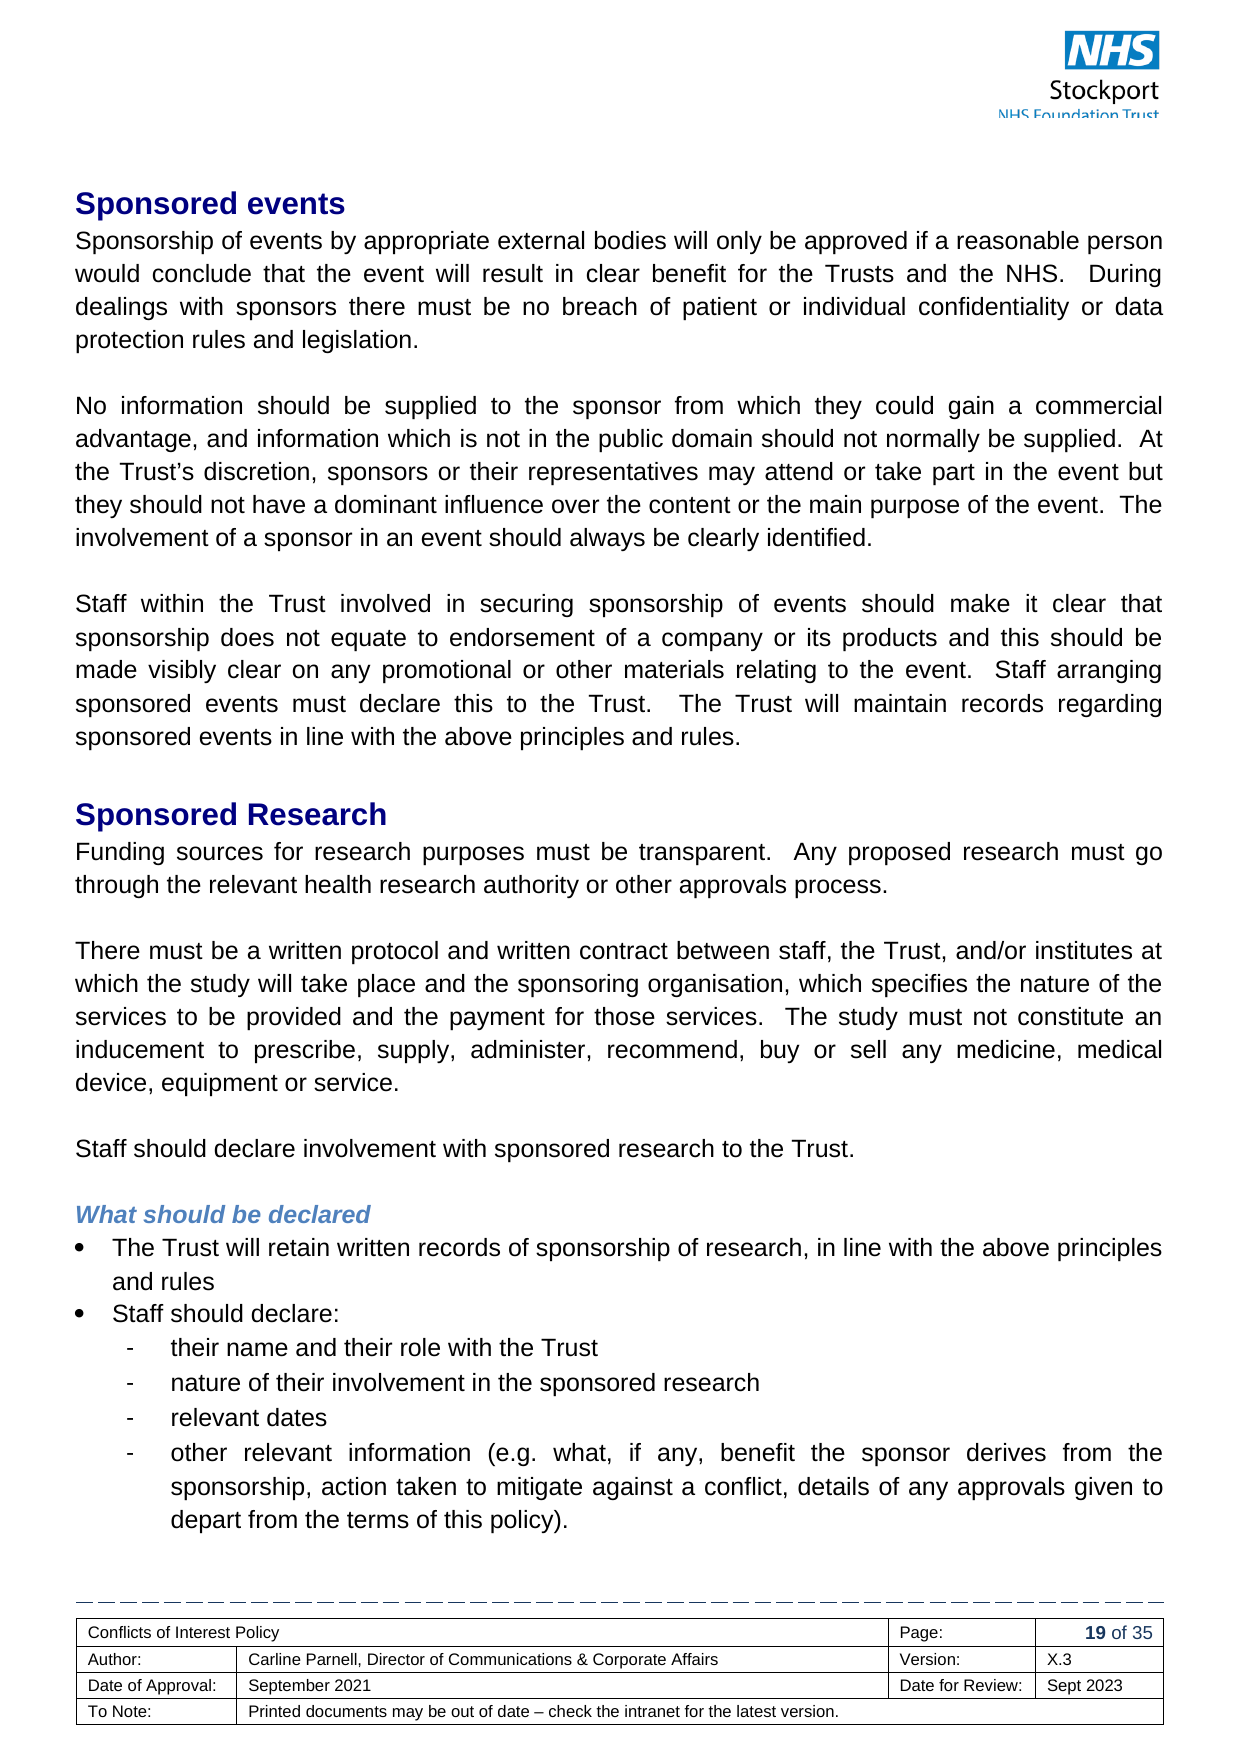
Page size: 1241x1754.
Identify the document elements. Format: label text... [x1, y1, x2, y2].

text No information should be supplied to the sponsor from which they could gain a commercial advantage, and information which is not in the public domain should not normally be supplied. At the Trust’s discretion, sponsors or their representatives may attend or take part in the event but they should not have a dominant influence over the content or the main purpose of the event. The involvement of a sponsor in an event should always be clearly identified. [75, 391, 1165, 552]
subtitle Sponsored Research [75, 796, 1165, 832]
list The Trust will retain written records of sponsorship of research, in line with the above principles and rules [75, 1233, 1165, 1295]
text Sponsorship of events by appropriate external bodies will only be approved if a reasonable person would conclude that the event will result in clear benefit for the Trusts and the NHS. During dealings with sponsors there must be no breach of patient or individual confidentiality or data protection rules and legislation. [75, 226, 1165, 354]
subtitle What should be declared [75, 1200, 1165, 1229]
list relevant dates [126, 1403, 1165, 1433]
list Staff should declare: [75, 1299, 1165, 1328]
list nature of their involvement in the sponsored research [126, 1368, 1165, 1398]
text Funding sources for research purposes must be transparent. Any proposed research must go through the relevant health research authority or other approvals process. [75, 837, 1165, 899]
list other relevant information (e.g. what, if any, benefit the sponsor derives from the sponsorship, action taken to mitigate against a conflict, details of any approvals given to depart from the terms of this policy). [126, 1438, 1165, 1534]
text Staff within the Trust involved in securing sponsorship of events should make it clear that sponsorship does not equate to endorsement of a company or its products and this should be made visibly clear on any promotional or other materials relating to the event. Staff arranging sponsored events must declare this to the Trust. The Trust will maintain records regarding sponsored events in line with the above principles and rules. [75, 589, 1165, 750]
subtitle Sponsored events [75, 185, 1165, 221]
text Staff should declare involvement with sponsored research to the Trust. [75, 1134, 1165, 1163]
list their name and their role with the Trust [126, 1333, 1165, 1363]
text There must be a written protocol and written contract between staff, the Trust, and/or institutes at which the study will take place and the sponsoring organisation, which specifies the nature of the services to be provided and the payment for those services. The study must not constitute an inducement to prescribe, supply, administer, recommend, buy or sell any medicine, medical device, equipment or service. [75, 936, 1165, 1097]
picture [998, 30, 1165, 122]
